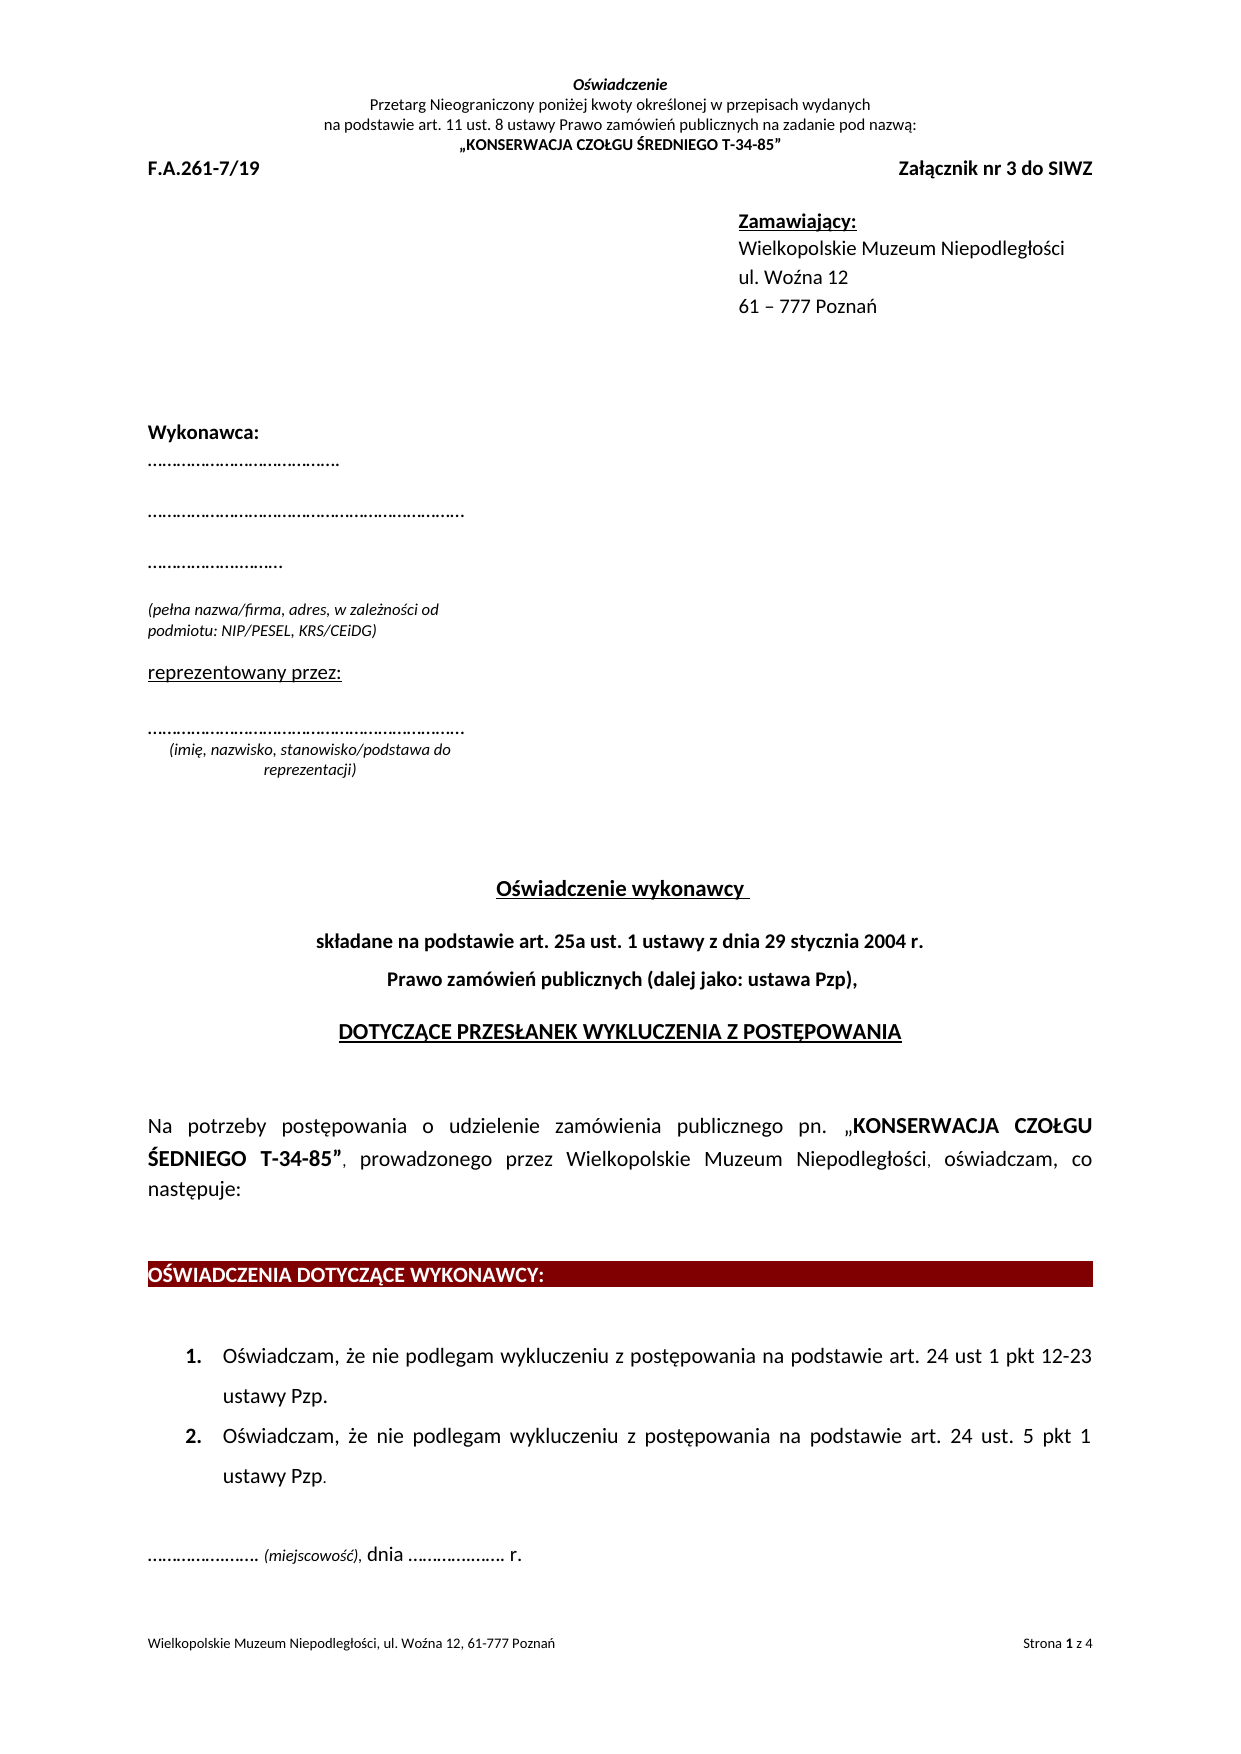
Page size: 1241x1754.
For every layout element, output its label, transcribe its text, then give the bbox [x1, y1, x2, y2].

text Zamawiający: [738, 208, 1093, 233]
text Wielkopolskie Muzeum Niepodległości [738, 235, 1093, 261]
list Oświadczam, że nie podlegam wykluczeniu z postępowania na podstawie art. 24 ust. 5 pkt 1 ustawy Pzp. [185, 1423, 1093, 1489]
text …………….……. (miejscowość), dnia ………….……. r. [148, 1541, 1093, 1566]
text Wykonawca: [148, 419, 1093, 444]
text (imię, nazwisko, stanowisko/podstawa do reprezentacji) [148, 739, 472, 780]
list Oświadczam, że nie podlegam wykluczeniu z postępowania na podstawie art. 24 ust 1 pkt 12-23 ustawy Pzp. [185, 1343, 1093, 1409]
text DOTYCZĄCE PRZESŁANEK WYKLUCZENIA Z POSTĘPOWANIA [148, 1017, 1093, 1045]
text reprezentowany przez: [148, 659, 1093, 684]
text ………………………………….………………………………………………………………………….……… [148, 446, 472, 573]
text F.A.261-7/19 Załącznik nr 3 do SIWZ [148, 155, 1093, 180]
text (pełna nazwa/firma, adres, w zależności od podmiotu: NIP/PESEL, KRS/CEiDG) [148, 599, 472, 641]
text ………………………………………………………… [148, 714, 472, 739]
text 61 – 777 Poznań [738, 293, 1093, 319]
text OŚWIADCZENIA DOTYCZĄCE WYKONAWCY: [148, 1261, 1093, 1287]
text Na potrzeby postępowania o udzielenie zamówienia publicznego pn. „KONSERWACJA CZOŁGU ŚEDNIEGO T-34-85”, prowadzonego przez Wielkopolskie Muzeum Niepodległości, oświadczam, co następuje: [148, 1111, 1093, 1202]
text Prawo zamówień publicznych (dalej jako: ustawa Pzp), [148, 966, 1093, 992]
text ul. Woźna 12 [738, 264, 1093, 290]
text składane na podstawie art. 25a ust. 1 ustawy z dnia 29 stycznia 2004 r. [148, 928, 1093, 954]
text Oświadczenie wykonawcy [148, 874, 1093, 902]
